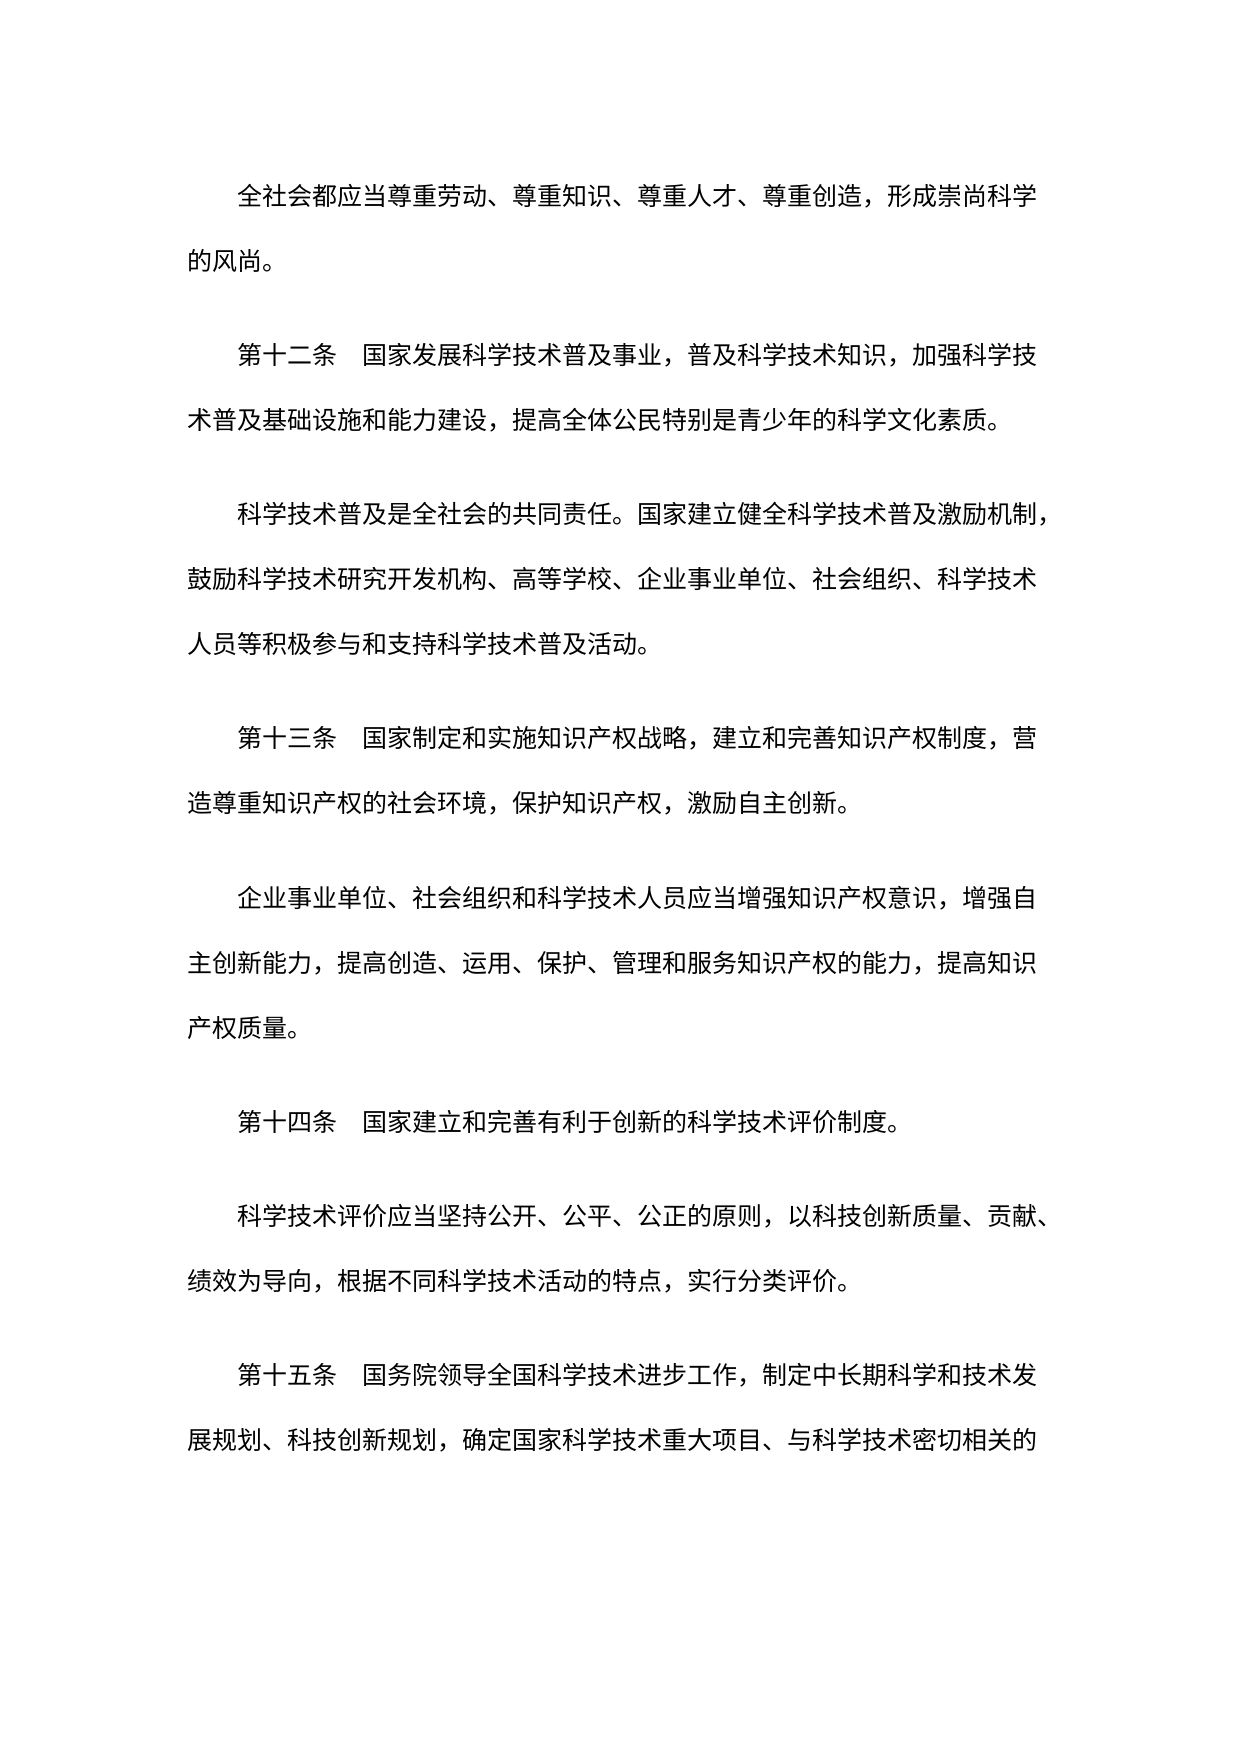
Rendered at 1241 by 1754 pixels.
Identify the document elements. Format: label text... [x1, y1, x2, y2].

text 第十二条 国家发展科学技术普及事业，普及科学技术知识，加强科学技术普及基础设施和能力建设，提高全体公民特别是青少年的科学文化素质。 [187, 321, 1053, 451]
text 第十三条 国家制定和实施知识产权战略，建立和完善知识产权制度，营造尊重知识产权的社会环境，保护知识产权，激励自主创新。 [187, 704, 1053, 834]
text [187, 1341, 1053, 1471]
text 科学技术评价应当坚持公开、公平、公正的原则，以科技创新质量、贡献、绩效为导向，根据不同科学技术活动的特点，实行分类评价。 [187, 1182, 1053, 1312]
text 全社会都应当尊重劳动、尊重知识、尊重人才、尊重创造，形成崇尚科学的风尚。 [187, 162, 1053, 292]
text 科学技术普及是全社会的共同责任。国家建立健全科学技术普及激励机制，鼓励科学技术研究开发机构、高等学校、企业事业单位、社会组织、科学技术人员等积极参与和支持科学技术普及活动。 [187, 480, 1053, 675]
text 企业事业单位、社会组织和科学技术人员应当增强知识产权意识，增强自主创新能力，提高创造、运用、保护、管理和服务知识产权的能力，提高知识产权质量。 [187, 864, 1053, 1059]
text 第十四条 国家建立和完善有利于创新的科学技术评价制度。 [187, 1088, 1053, 1153]
